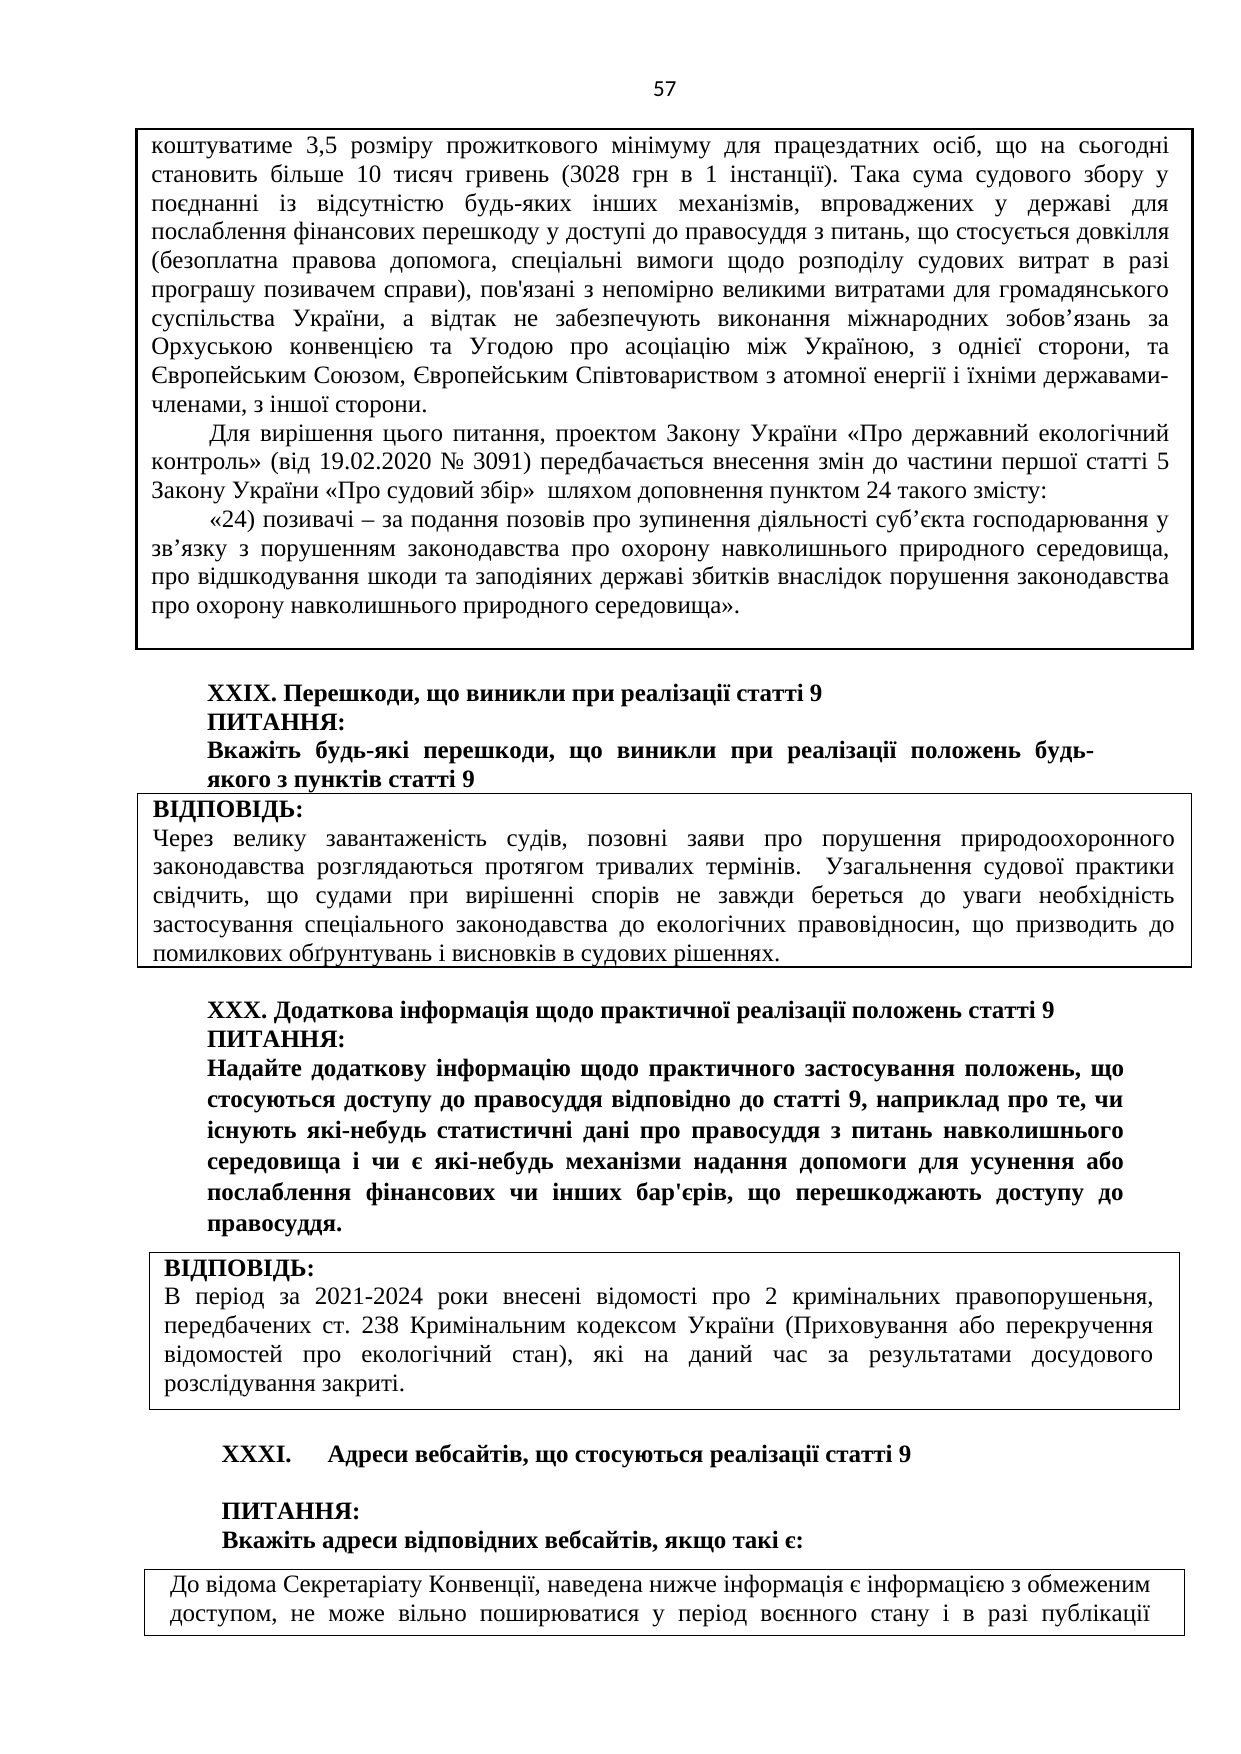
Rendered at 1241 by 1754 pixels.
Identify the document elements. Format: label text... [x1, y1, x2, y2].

text XXIX. Перешкоди, що виникли при реалізації статті 9 [207, 678, 1095, 707]
table_header ВІДПОВІДЬ: Через велику завантаженість судів, позовні заяви про порушення природоохоронного законодавства розглядаються протягом тривалих термінів. Узагальнення судової практики свідчить, що судами при вирішенні спорів не завжди береться до уваги необхідність застосування спеціального законодавства до екологічних правовідносин, що призводить до помилкових обґрунтувань і висновків в судових рішеннях. [138, 794, 1191, 966]
text XXX. Додаткова інформація щодо практичної реалізації положень статті 9 [207, 995, 1095, 1024]
text Вкажіть будь-які перешкоди, що виникли при реалізації положень будь-якого з пунктів статті 9 [207, 735, 1095, 793]
text ПИТАННЯ: [207, 707, 1152, 735]
text ПИТАННЯ: [221, 1496, 1152, 1525]
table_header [138, 130, 1191, 648]
text Надайте додаткову інформацію щодо практичного застосування положень, що стосуються доступу до правосуддя відповідно до статті 9, наприклад про те, чи існують які-небудь статистичні дані про правосуддя з питань навколишнього середовища і чи є які-небудь механізми надання допомоги для усунення або послаблення фінансових чи інших бар'єрів, що перешкоджають доступу до правосуддя. [207, 1053, 1124, 1237]
text XXXI. Адреси вебсайтів, що стосуються реалізації статті 9 [221, 1439, 1095, 1467]
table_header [145, 1570, 1184, 1635]
table_header ВІДПОВІДЬ: В період за 2021-2024 роки внесені відомості про 2 кримінальних правопорушеньня, передбачених ст. 238 Кримінальним кодексом України (Приховування або перекручення відомостей про екологічний стан), які на даний час за результатами досудового розслідування закриті. [150, 1253, 1179, 1409]
text Вкажіть адреси відповідних вебсайтів, якщо такі є: [222, 1525, 1095, 1554]
text ПИТАННЯ: [207, 1024, 1124, 1053]
